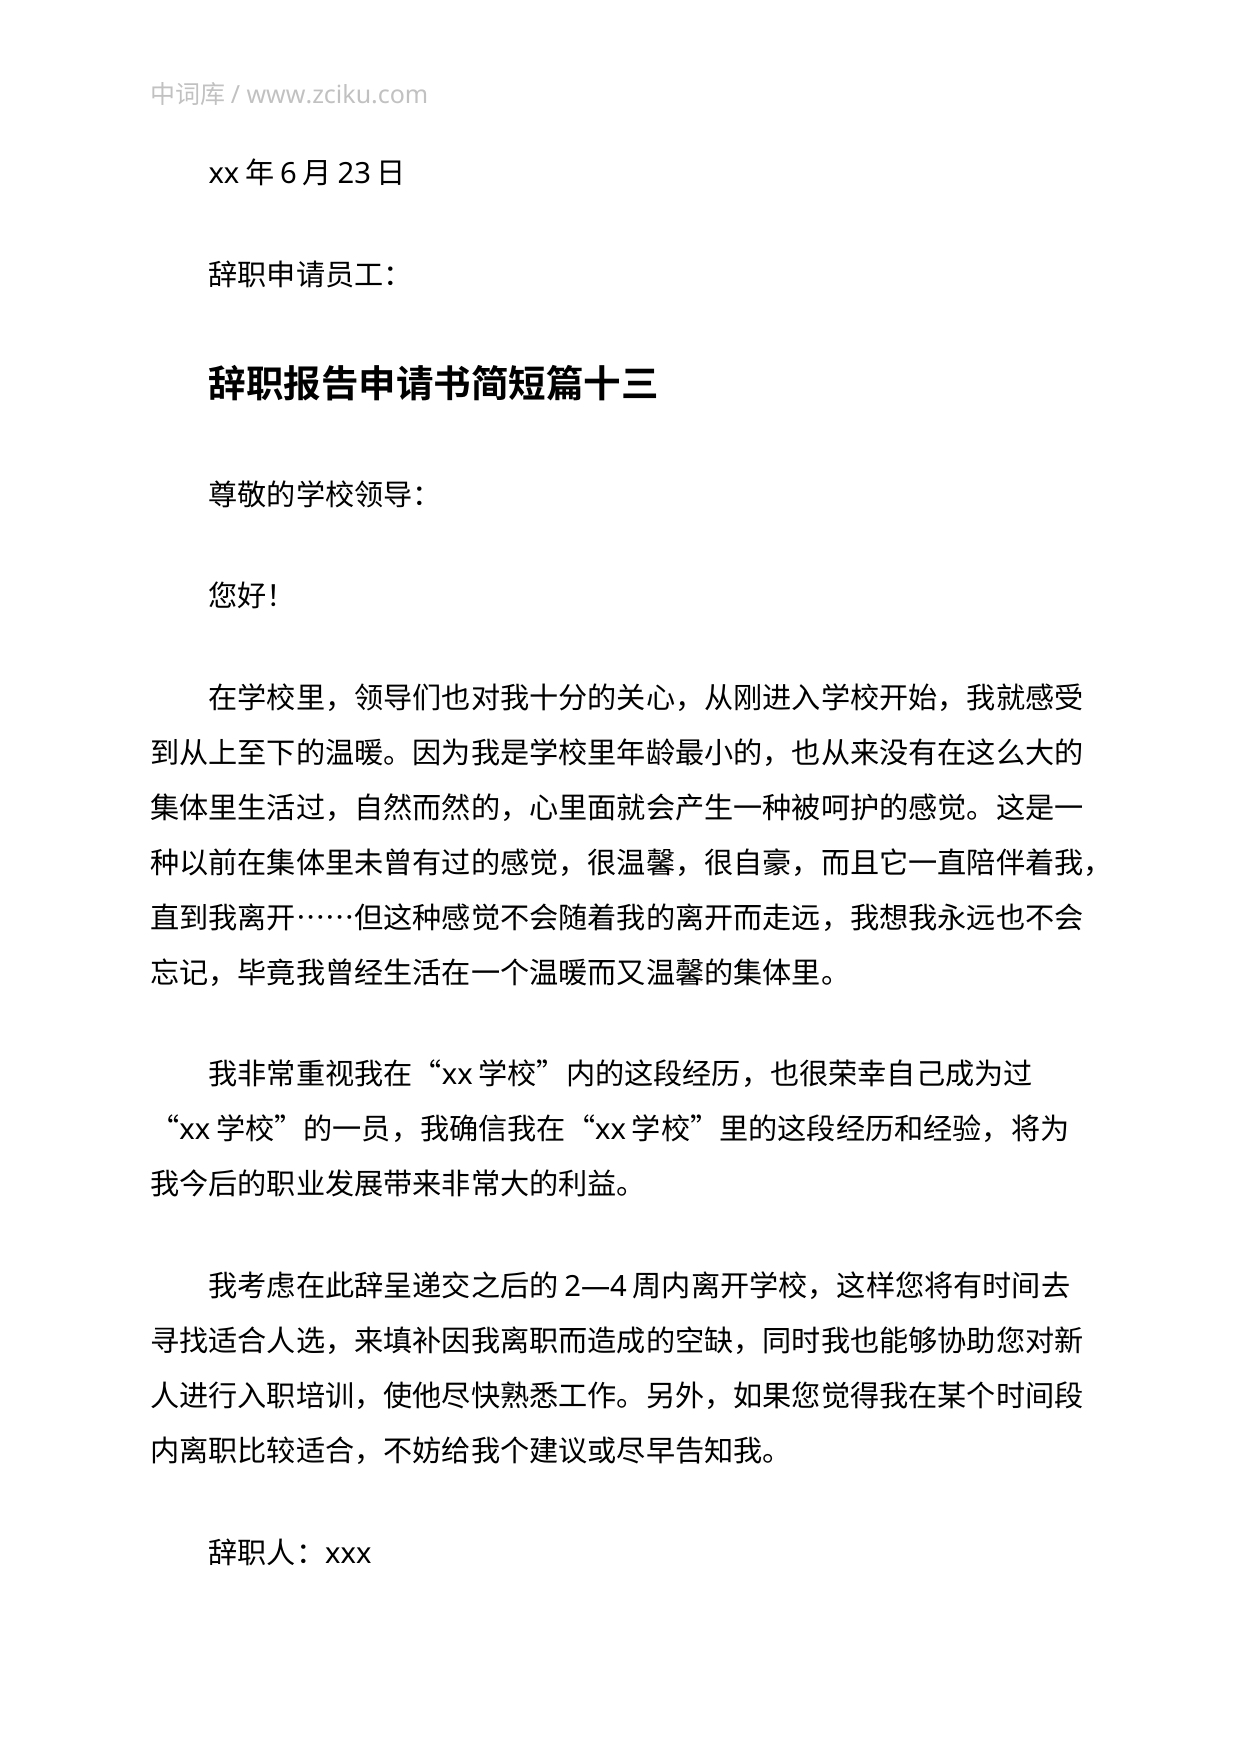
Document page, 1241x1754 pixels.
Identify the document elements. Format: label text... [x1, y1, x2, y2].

text 尊敬的学校领导： [150, 471, 1090, 513]
text 我考虑在此辞呈递交之后的2—4周内离开学校，这样您将有时间去寻找适合人选，来填补因我离职而造成的空缺，同时我也能够协助您对新人进行入职培训，使他尽快熟悉工作。另外，如果您觉得我在某个时间段内离职比较适合，不妨给我个建议或尽早告知我。 [150, 1263, 1090, 1470]
text 在学校里，领导们也对我十分的关心，从刚进入学校开始，我就感受到从上至下的温暖。因为我是学校里年龄最小的，也从来没有在这么大的集体里生活过，自然而然的，心里面就会产生一种被呵护的感觉。这是一种以前在集体里未曾有过的感觉，很温馨，很自豪，而且它一直陪伴着我，直到我离开……但这种感觉不会随着我的离开而走远，我想我永远也不会忘记，毕竟我曾经生活在一个温暖而又温馨的集体里。 [150, 675, 1090, 991]
text 辞职报告申请书简短篇十三 [150, 354, 1090, 408]
text 您好！ [150, 573, 1090, 615]
text 辞职人：xxx [150, 1529, 1090, 1572]
text xx年6月23日 [150, 150, 1090, 192]
text 我非常重视我在“xx学校”内的这段经历，也很荣幸自己成为过“xx学校”的一员，我确信我在“xx学校”里的这段经历和经验，将为我今后的职业发展带来非常大的利益。 [150, 1051, 1090, 1203]
text 辞职申请员工： [150, 252, 1090, 294]
